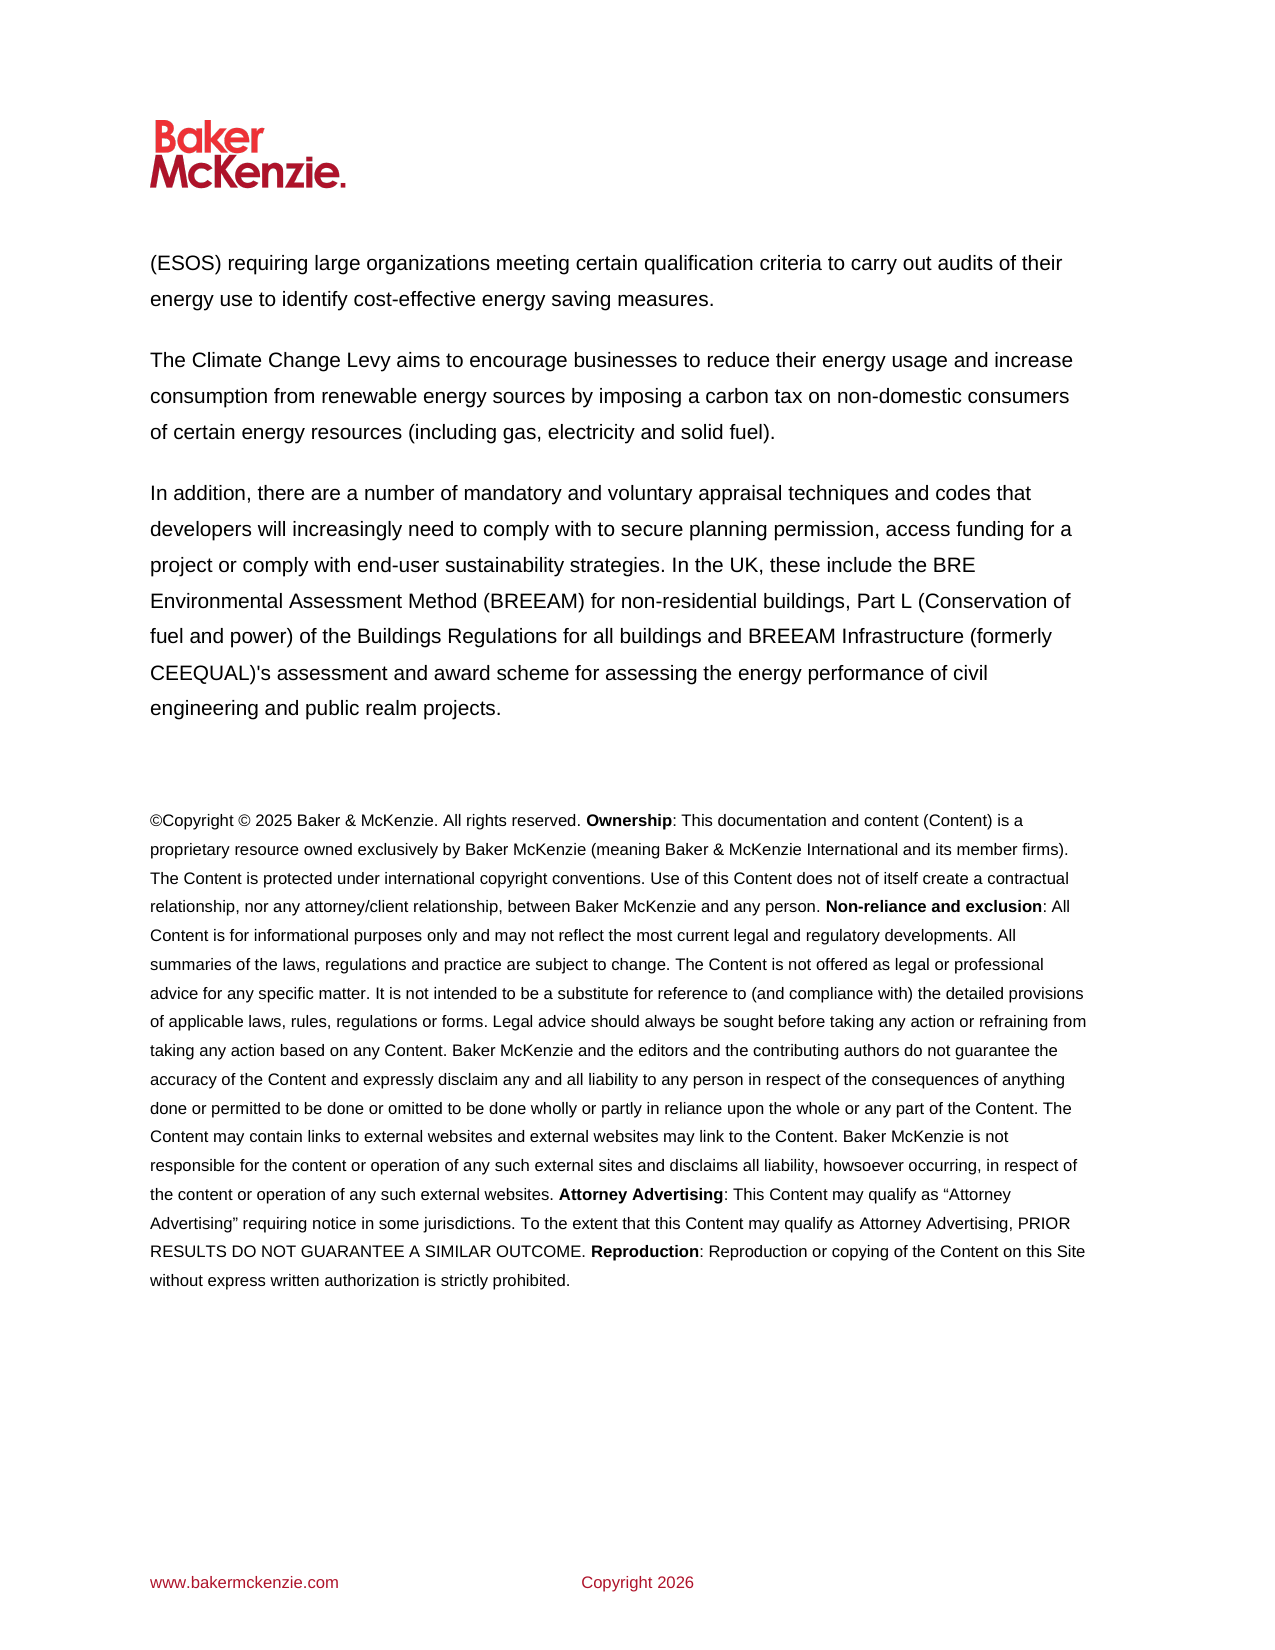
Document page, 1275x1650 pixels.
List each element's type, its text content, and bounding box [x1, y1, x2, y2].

picture [150, 120, 346, 189]
text ©Copyright © 2025 Baker & McKenzie. All rights reserved. Ownership: This documentation and content (Content) is a proprietary resource owned exclusively by Baker McKenzie (meaning Baker & McKenzie International and its member firms). The Content is protected under international copyright conventions. Use of this Content does not of itself create a contractual relationship, nor any attorney/client relationship, between Baker McKenzie and any person. Non-reliance and exclusion: All Content is for informational purposes only and may not reflect the most current legal and regulatory developments. All summaries of the laws, regulations and practice are subject to change. The Content is not offered as legal or professional advice for any specific matter. It is not intended to be a substitute for reference to (and compliance with) the detailed provisions of applicable laws, rules, regulations or forms. Legal advice should always be sought before taking any action or refraining from taking any action based on any Content. Baker McKenzie and the editors and the contributing authors do not guarantee the accuracy of the Content and expressly disclaim any and all liability to any person in respect of the consequences of anything done or permitted to be done or omitted to be done wholly or partly in reliance upon the whole or any part of the Content. The Content may contain links to external websites and external websites may link to the Content. Baker McKenzie is not responsible for the content or operation of any such external sites and disclaims all liability, howsoever occurring, in respect of the content or operation of any such external websites. Attorney Advertising: This Content may qualify as “Attorney Advertising” requiring notice in some jurisdictions. To the extent that this Content may qualify as Attorney Advertising, PRIOR RESULTS DO NOT GUARANTEE A SIMILAR OUTCOME. Reproduction: Reproduction or copying of the Content on this Site without express written authorization is strictly prohibited. [150, 811, 1087, 1290]
